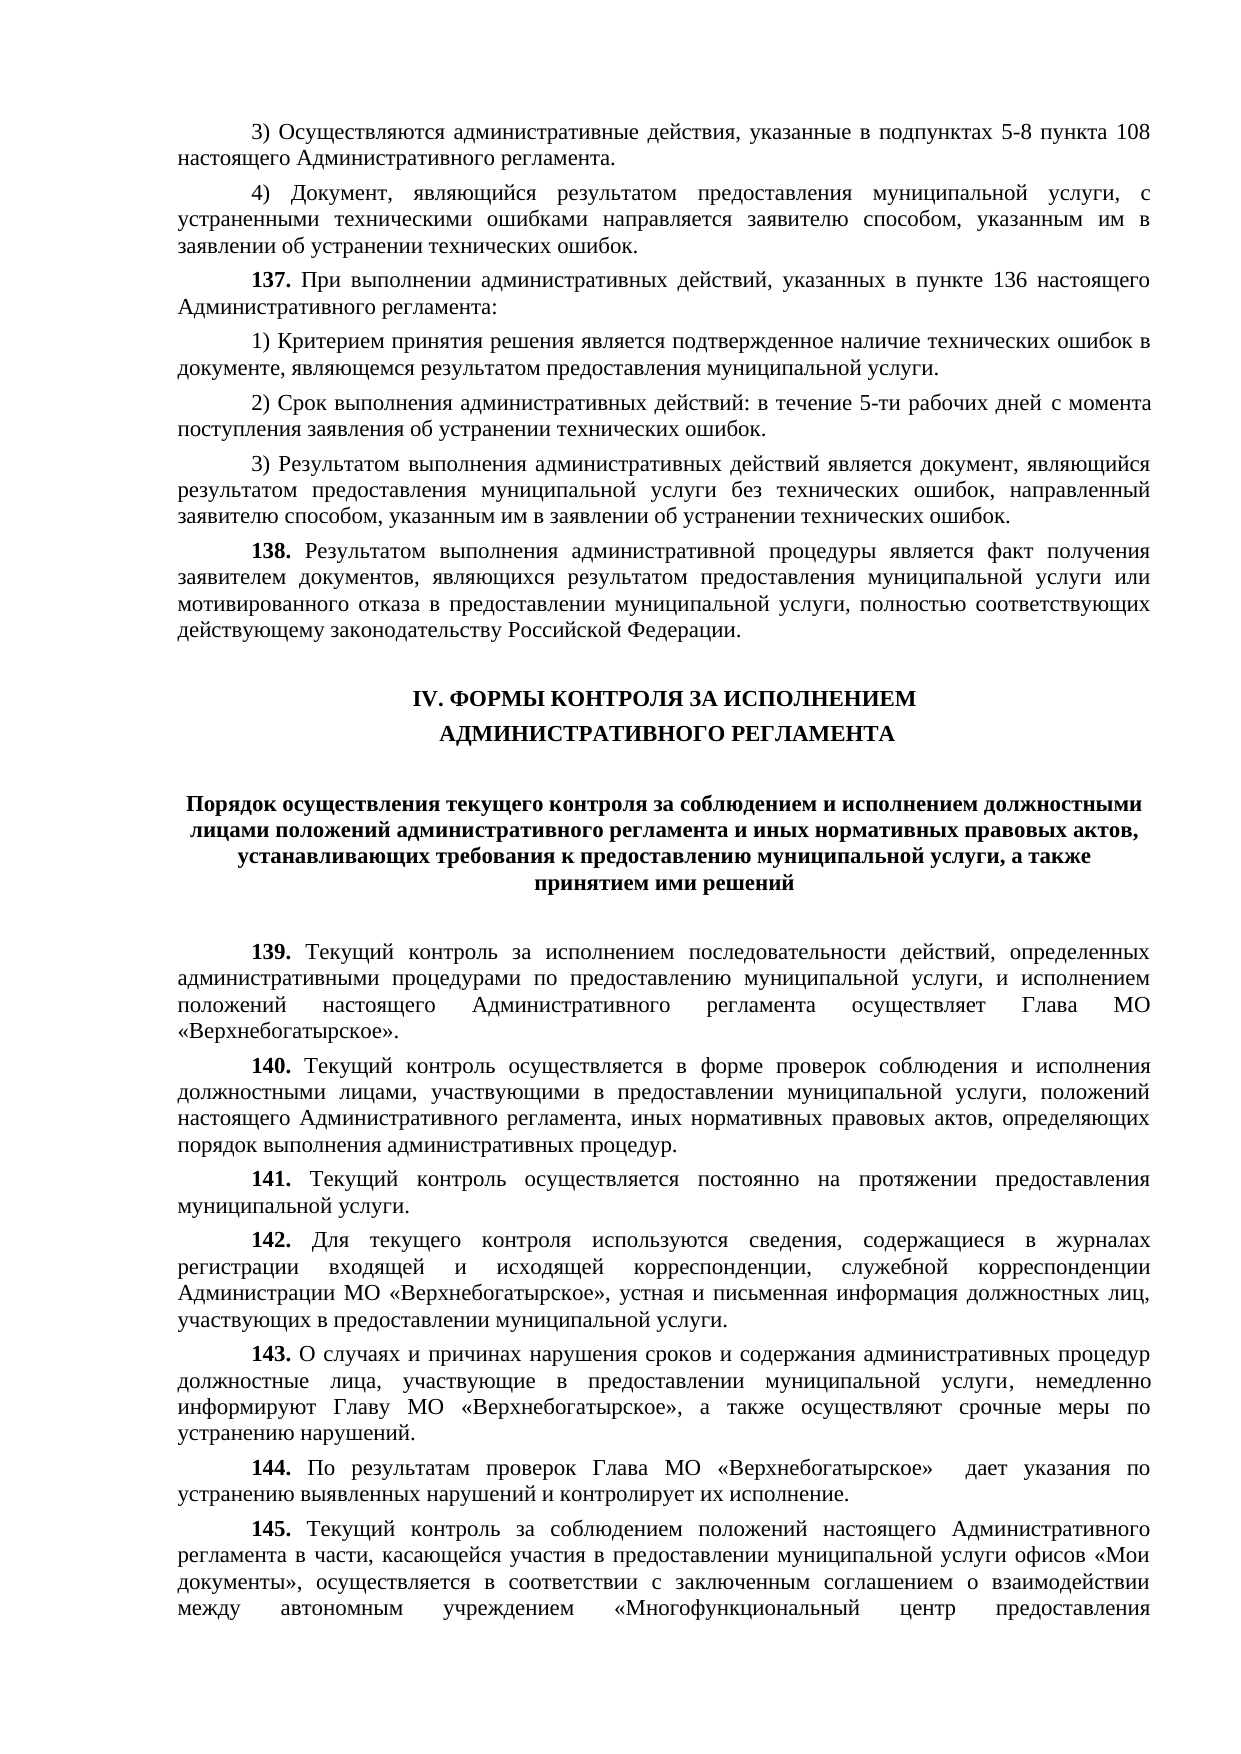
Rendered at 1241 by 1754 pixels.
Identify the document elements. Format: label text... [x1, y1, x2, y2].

text 140. Текущий контроль осуществляется в форме проверок соблюдения и исполнения должностными лицами, участвующими в предоставлении муниципальной услуги, положений настоящего Административного регламента, иных нормативных правовых актов, определяющих порядок выполнения административных процедур. [177, 1052, 1152, 1157]
text 1) Критерием принятия решения является подтвержденное наличие технических ошибок в документе, являющемся результатом предоставления муниципальной услуги. [177, 328, 1152, 380]
text 3) Результатом выполнения административных действий является документ, являющийся результатом предоставления муниципальной услуги без технических ошибок, направленный заявителю способом, указанным им в заявлении об устранении технических ошибок. [177, 450, 1152, 529]
text 137. При выполнении административных действий, указанных в пункте 136 настоящего Административного регламента: [177, 267, 1152, 319]
text IV. ФОРМЫ КОНТРОЛЯ ЗА ИСПОЛНЕНИЕМ [177, 686, 1152, 712]
text 144. По результатам проверок Глава МО «Верхнебогатырское» дает указания по устранению выявленных нарушений и контролирует их исполнение. [177, 1454, 1152, 1507]
text 139. Текущий контроль за исполнением последовательности действий, определенных административными процедурами по предоставлению муниципальной услуги, и исполнением положений настоящего Административного регламента осуществляет Глава МО «Верхнебогатырское». [177, 938, 1152, 1043]
text АДМИНИСТРАТИВНОГО РЕГЛАМЕНТА [177, 720, 1152, 747]
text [177, 1515, 1152, 1621]
text 2) Срок выполнения административных действий: в течение 5-ти рабочих дней с момента поступления заявления об устранении технических ошибок. [177, 389, 1152, 441]
text 3) Осуществляются административные действия, указанные в подпунктах 5-8 пункта 108 настоящего Административного регламента. [177, 118, 1152, 171]
text 143. О случаях и причинах нарушения сроков и содержания административных процедур должностные лица, участвующие в предоставлении муниципальной услуги, немедленно информируют Главу МО «Верхнебогатырское», а также осуществляют срочные меры по устранению нарушений. [177, 1340, 1152, 1446]
text 4) Документ, являющийся результатом предоставления муниципальной услуги, с устраненными техническими ошибками направляется заявителю способом, указанным им в заявлении об устранении технических ошибок. [177, 179, 1152, 258]
text 142. Для текущего контроля используются сведения, содержащиеся в журналах регистрации входящей и исходящей корреспонденции, служебной корреспонденции Администрации МО «Верхнебогатырское», устная и письменная информация должностных лиц, участвующих в предоставлении муниципальной услуги. [177, 1227, 1152, 1332]
text 138. Результатом выполнения административной процедуры является факт получения заявителем документов, являющихся результатом предоставления муниципальной услуги или мотивированного отказа в предоставлении муниципальной услуги, полностью соответствующих действующему законодательству Российской Федерации. [177, 537, 1152, 642]
text 141. Текущий контроль осуществляется постоянно на протяжении предоставления муниципальной услуги. [177, 1166, 1152, 1218]
text Порядок осуществления текущего контроля за соблюдением и исполнением должностными лицами положений административного регламента и иных нормативных правовых актов, устанавливающих требования к предоставлению муниципальной услуги, а также принятием ими решений [177, 789, 1152, 895]
